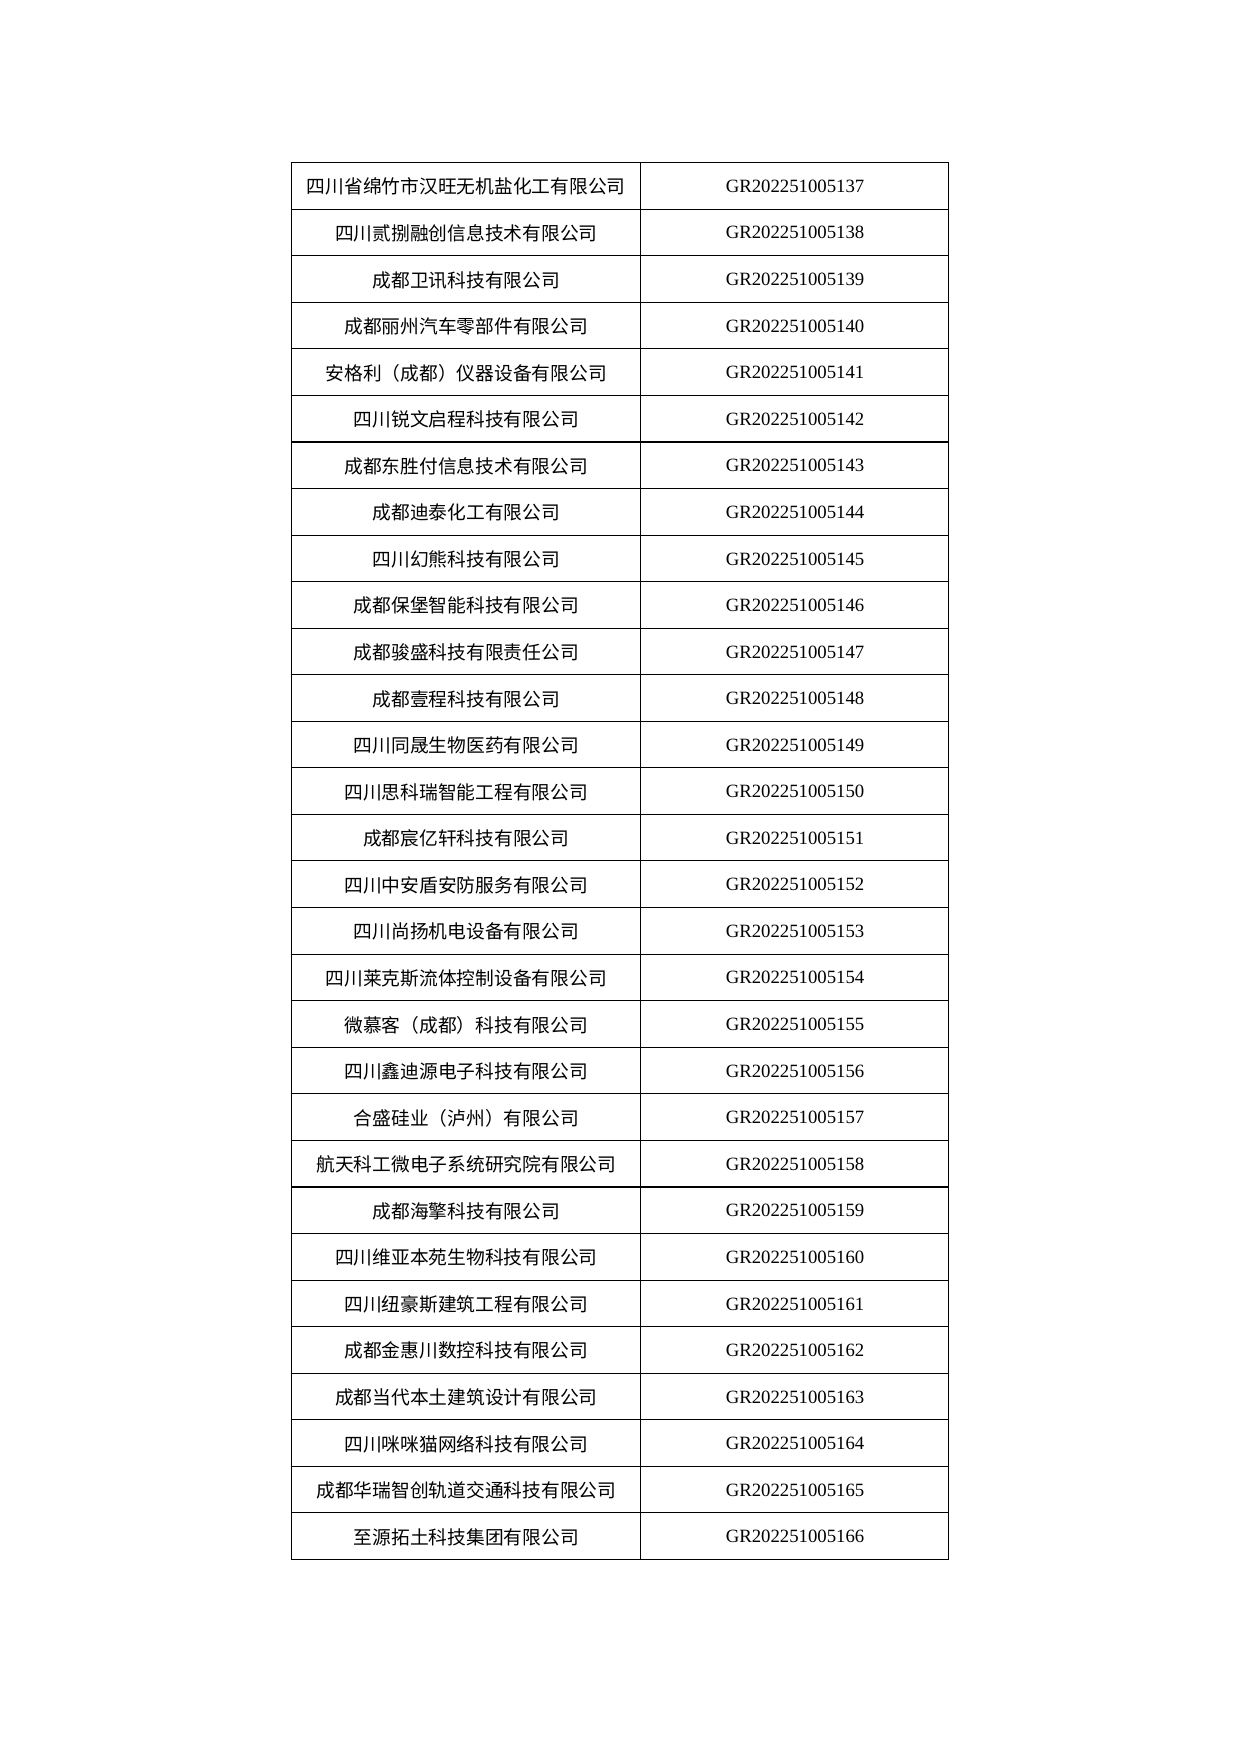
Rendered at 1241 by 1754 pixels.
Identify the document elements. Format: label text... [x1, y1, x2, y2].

table_cell 成都当代本土建筑设计有限公司 [292, 1374, 640, 1419]
table_cell 至源拓土科技集团有限公司 [292, 1513, 640, 1559]
table_cell 合盛硅业（泸州）有限公司 [292, 1094, 640, 1140]
table_cell 四川幻熊科技有限公司 [292, 536, 640, 581]
table_cell 成都丽州汽车零部件有限公司 [292, 303, 640, 348]
table_cell GR202251005139 [641, 256, 948, 302]
table_cell GR202251005163 [641, 1374, 948, 1419]
table_cell GR202251005166 [641, 1513, 948, 1559]
table_cell 成都迪泰化工有限公司 [292, 489, 640, 534]
table_cell GR202251005153 [641, 908, 948, 953]
table_cell 安格利（成都）仪器设备有限公司 [292, 349, 640, 395]
table_cell 四川莱克斯流体控制设备有限公司 [292, 955, 640, 1000]
table_cell GR202251005147 [641, 629, 948, 674]
table_cell GR202251005157 [641, 1094, 948, 1140]
table_cell 四川咪咪猫网络科技有限公司 [292, 1420, 640, 1466]
table_cell 四川鑫迪源电子科技有限公司 [292, 1048, 640, 1093]
table_cell GR202251005137 [641, 163, 948, 208]
table_cell GR202251005146 [641, 582, 948, 628]
table_cell 微慕客（成都）科技有限公司 [292, 1001, 640, 1047]
table_cell 四川维亚本苑生物科技有限公司 [292, 1234, 640, 1279]
table_cell 成都东胜付信息技术有限公司 [292, 443, 640, 488]
table_cell GR202251005149 [641, 722, 948, 767]
table_cell 四川中安盾安防服务有限公司 [292, 861, 640, 907]
table_cell 成都卫讯科技有限公司 [292, 256, 640, 302]
table_cell 四川纽豪斯建筑工程有限公司 [292, 1281, 640, 1326]
table_cell 成都骏盛科技有限责任公司 [292, 629, 640, 674]
table_cell 四川尚扬机电设备有限公司 [292, 908, 640, 953]
table_cell GR202251005140 [641, 303, 948, 348]
table_cell GR202251005145 [641, 536, 948, 581]
table_cell GR202251005144 [641, 489, 948, 534]
table_cell 成都宸亿轩科技有限公司 [292, 815, 640, 860]
table_cell 成都海擎科技有限公司 [292, 1188, 640, 1233]
table_cell GR202251005156 [641, 1048, 948, 1093]
table_cell GR202251005151 [641, 815, 948, 860]
table_cell 四川思科瑞智能工程有限公司 [292, 768, 640, 814]
table_cell GR202251005142 [641, 396, 948, 441]
table_cell GR202251005165 [641, 1467, 948, 1512]
table_cell GR202251005141 [641, 349, 948, 395]
table_cell GR202251005138 [641, 210, 948, 255]
table_cell GR202251005154 [641, 955, 948, 1000]
table_cell GR202251005143 [641, 443, 948, 488]
table_cell 航天科工微电子系统研究院有限公司 [292, 1141, 640, 1186]
table_cell GR202251005162 [641, 1327, 948, 1373]
table_cell GR202251005161 [641, 1281, 948, 1326]
table_cell GR202251005159 [641, 1188, 948, 1233]
table_cell 四川锐文启程科技有限公司 [292, 396, 640, 441]
table_cell GR202251005150 [641, 768, 948, 814]
table_cell 成都保堡智能科技有限公司 [292, 582, 640, 628]
table_cell GR202251005148 [641, 675, 948, 721]
table_cell 成都华瑞智创轨道交通科技有限公司 [292, 1467, 640, 1512]
table_cell GR202251005155 [641, 1001, 948, 1047]
table_cell 成都壹程科技有限公司 [292, 675, 640, 721]
table_cell GR202251005158 [641, 1141, 948, 1186]
table_cell 成都金惠川数控科技有限公司 [292, 1327, 640, 1373]
table_cell 四川省绵竹市汉旺无机盐化工有限公司 [292, 163, 640, 208]
table_cell 四川贰捌融创信息技术有限公司 [292, 210, 640, 255]
table_cell 四川同晟生物医药有限公司 [292, 722, 640, 767]
table_cell GR202251005160 [641, 1234, 948, 1279]
table_cell GR202251005164 [641, 1420, 948, 1466]
table_cell GR202251005152 [641, 861, 948, 907]
